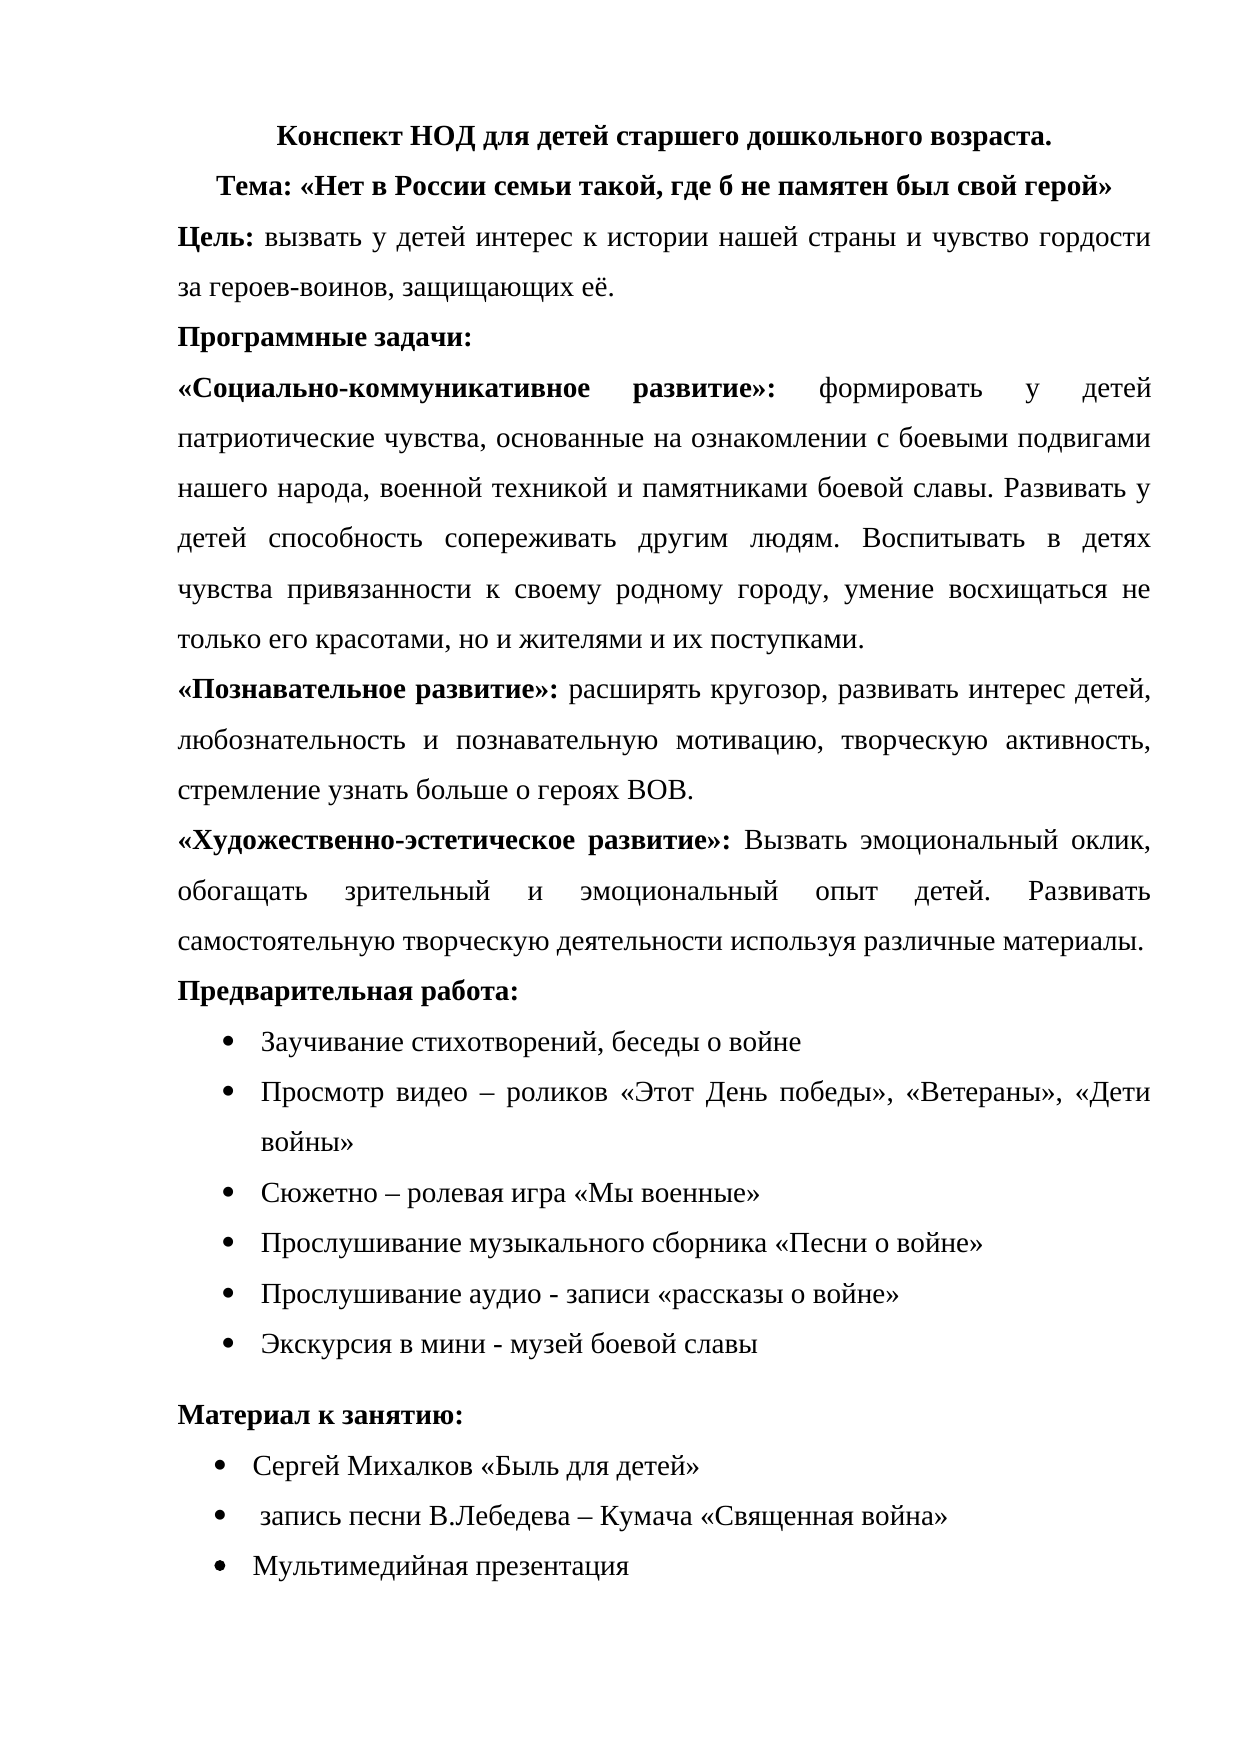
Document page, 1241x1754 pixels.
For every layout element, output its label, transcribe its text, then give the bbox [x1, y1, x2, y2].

list Заучивание стихотворений, беседы о войне [223, 1024, 1152, 1057]
list Сергей Михалков «Быль для детей» [215, 1448, 1152, 1481]
text Программные задачи: [177, 319, 1152, 353]
list Просмотр видео – роликов «Этот День победы», «Ветераны», «Дети войны» [223, 1074, 1152, 1158]
list Прослушивание аудио - записи «рассказы о войне» [223, 1276, 1152, 1309]
text «Социально-коммуникативное развитие»: формировать у детей патриотические чувства, основанные на ознакомлении с боевыми подвигами нашего народа, военной техникой и памятниками боевой славы. Развивать у детей способность сопереживать другим людям. Воспитывать в детях чувства привязанности к своему родному городу, умение восхищаться не только его красотами, но и жителями и их поступками. [177, 370, 1152, 655]
text Тема: «Нет в России семьи такой, где б не памятен был свой герой» [177, 168, 1152, 202]
list Экскурсия в мини - музей боевой славы [223, 1326, 1152, 1360]
text Предварительная работа: [177, 973, 1152, 1007]
text Материал к занятию: [177, 1397, 1152, 1431]
text «Познавательное развитие»: расширять кругозор, развивать интерес детей, любознательность и познавательную мотивацию, творческую активность, стремление узнать больше о героях ВОВ. [177, 672, 1152, 806]
text «Художественно-эстетическое развитие»: Вызвать эмоциональный оклик, обогащать зрительный и эмоциональный опыт детей. Развивать самостоятельную творческую деятельности используя различные материалы. [177, 822, 1152, 957]
list Сюжетно – ролевая игра «Мы военные» [223, 1175, 1152, 1208]
list Прослушивание музыкального сборника «Песни о войне» [223, 1225, 1152, 1259]
list запись песни В.Лебедева – Кумача «Священная война» [215, 1498, 1152, 1532]
text Конспект НОД для детей старшего дошкольного возраста. [177, 118, 1152, 152]
list Мультимедийная презентация [215, 1548, 1152, 1582]
text Цель: вызвать у детей интерес к истории нашей страны и чувство гордости за героев-воинов, защищающих её. [177, 219, 1152, 303]
